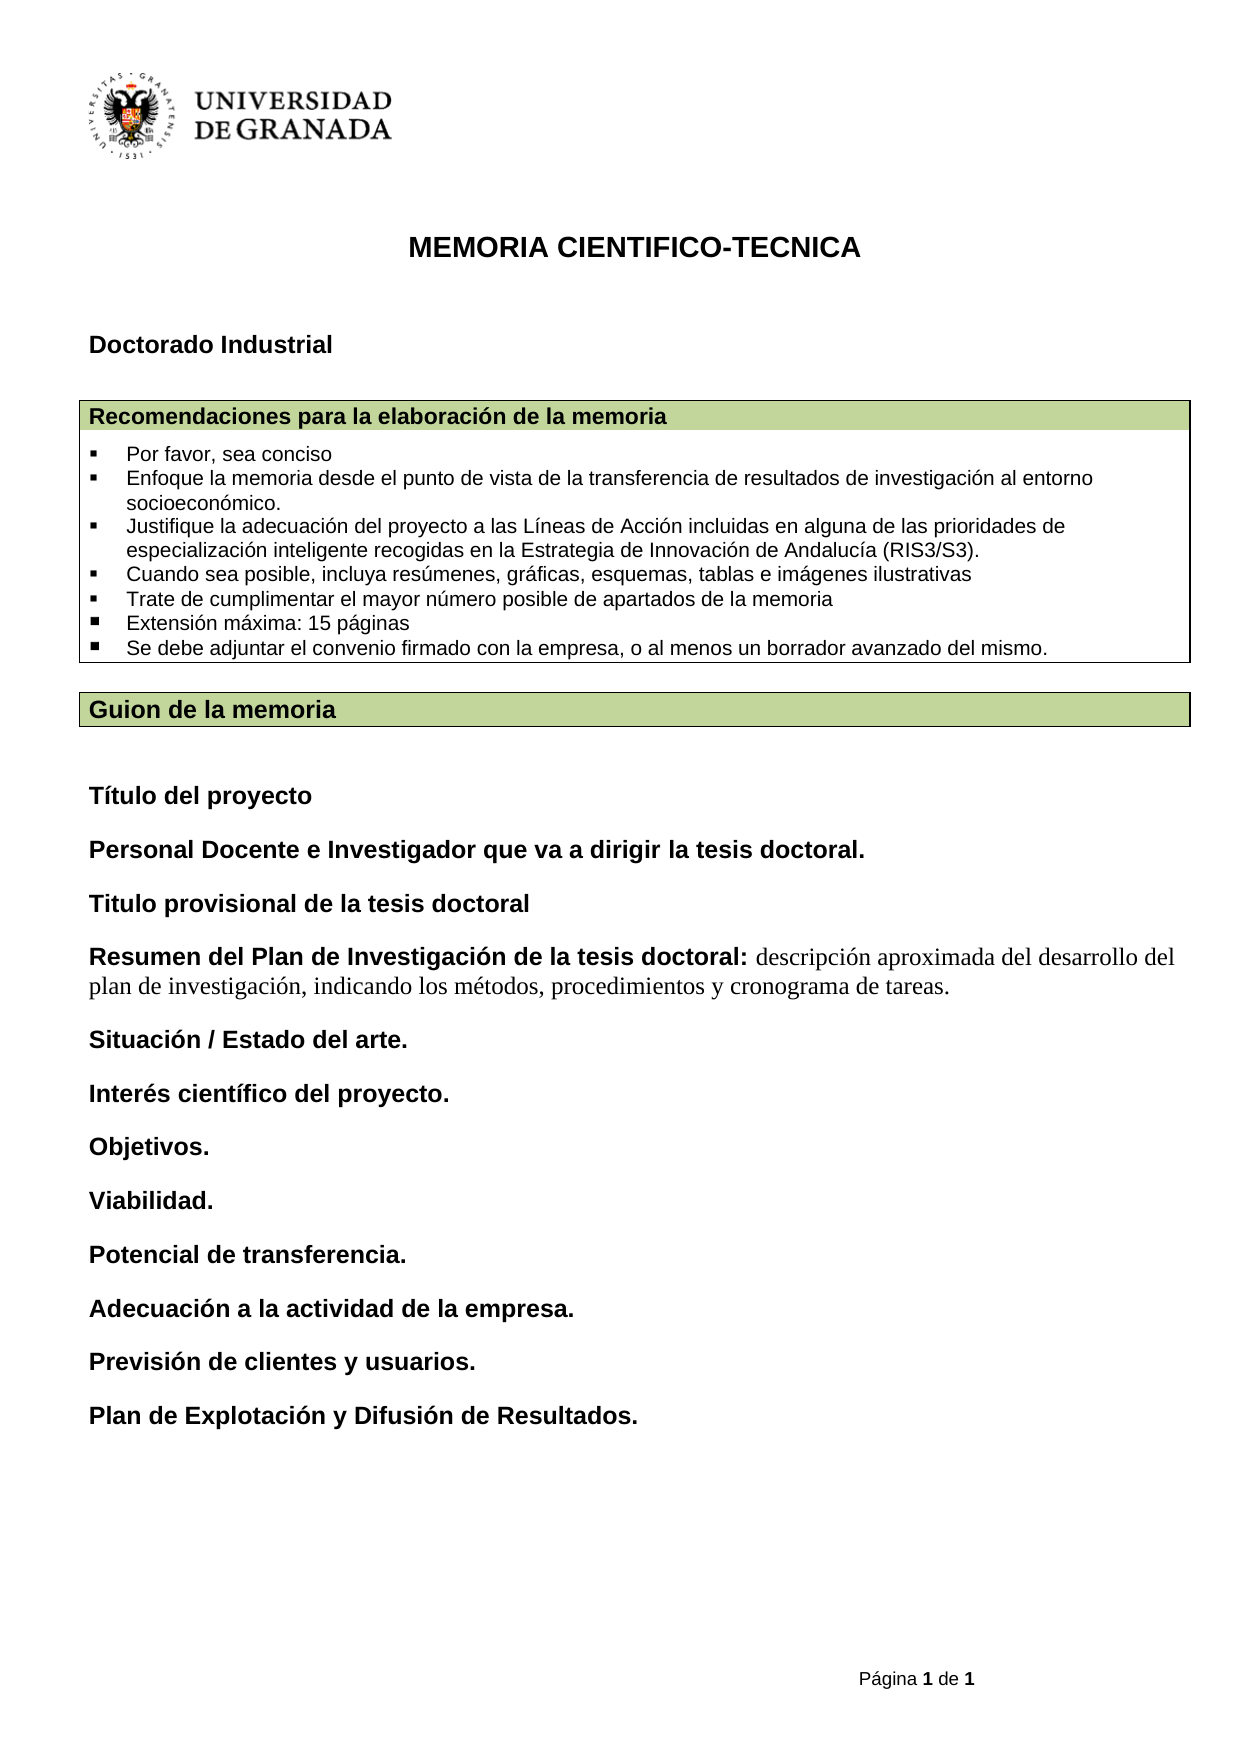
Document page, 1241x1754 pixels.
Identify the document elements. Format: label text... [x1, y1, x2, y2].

text Objetivos. [89, 1132, 1181, 1161]
text Potencial de transferencia. [89, 1240, 1181, 1269]
text Título del proyecto [89, 781, 1181, 810]
text Titulo provisional de la tesis doctoral [89, 888, 1181, 917]
list Cuando sea posible, incluya resúmenes, gráficas, esquemas, tablas e imágenes ilustrativas [89, 562, 1181, 586]
list Extensión máxima: 15 páginas [89, 610, 1181, 632]
text Viabilidad. [89, 1186, 1181, 1215]
list Se debe adjuntar el convenio firmado con la empresa, o al menos un borrador avanzado del mismo. [80, 632, 1189, 662]
text Previsión de clientes y usuarios. [89, 1347, 1181, 1376]
text Interés científico del proyecto. [89, 1079, 1181, 1107]
text Resumen del Plan de Investigación de la tesis doctoral: descripción aproximada del desarrollo del plan de investigación, indicando los métodos, procedimientos y cronograma de tareas. [89, 942, 1181, 1000]
list Trate de cumplimentar el mayor número posible de apartados de la memoria [89, 586, 1181, 610]
text Adecuación a la actividad de la empresa. [89, 1294, 1181, 1322]
text Personal Docente e Investigador que va a dirigir la tesis doctoral. [89, 835, 1181, 863]
text Plan de Explotación y Difusión de Resultados. [89, 1401, 1181, 1430]
picture [88, 73, 392, 159]
list Justifique la adecuación del proyecto a las Líneas de Acción incluidas en alguna de las prioridades de especialización inteligente recogidas en la Estrategia de Innovación de Andalucía (RIS3/S3). [89, 514, 1181, 562]
text Recomendaciones para la elaboración de la memoria [80, 401, 1189, 430]
text Guion de la memoria [80, 693, 1189, 726]
text Situación / Estado del arte. [89, 1025, 1181, 1054]
list Enfoque la memoria desde el punto de vista de la transferencia de resultados de investigación al entorno socioeconómico. [89, 466, 1181, 514]
text MEMORIA CIENTIFICO-TECNICA [89, 229, 1181, 263]
list Por favor, sea conciso [80, 439, 1189, 466]
text Doctorado Industrial [89, 330, 1181, 359]
